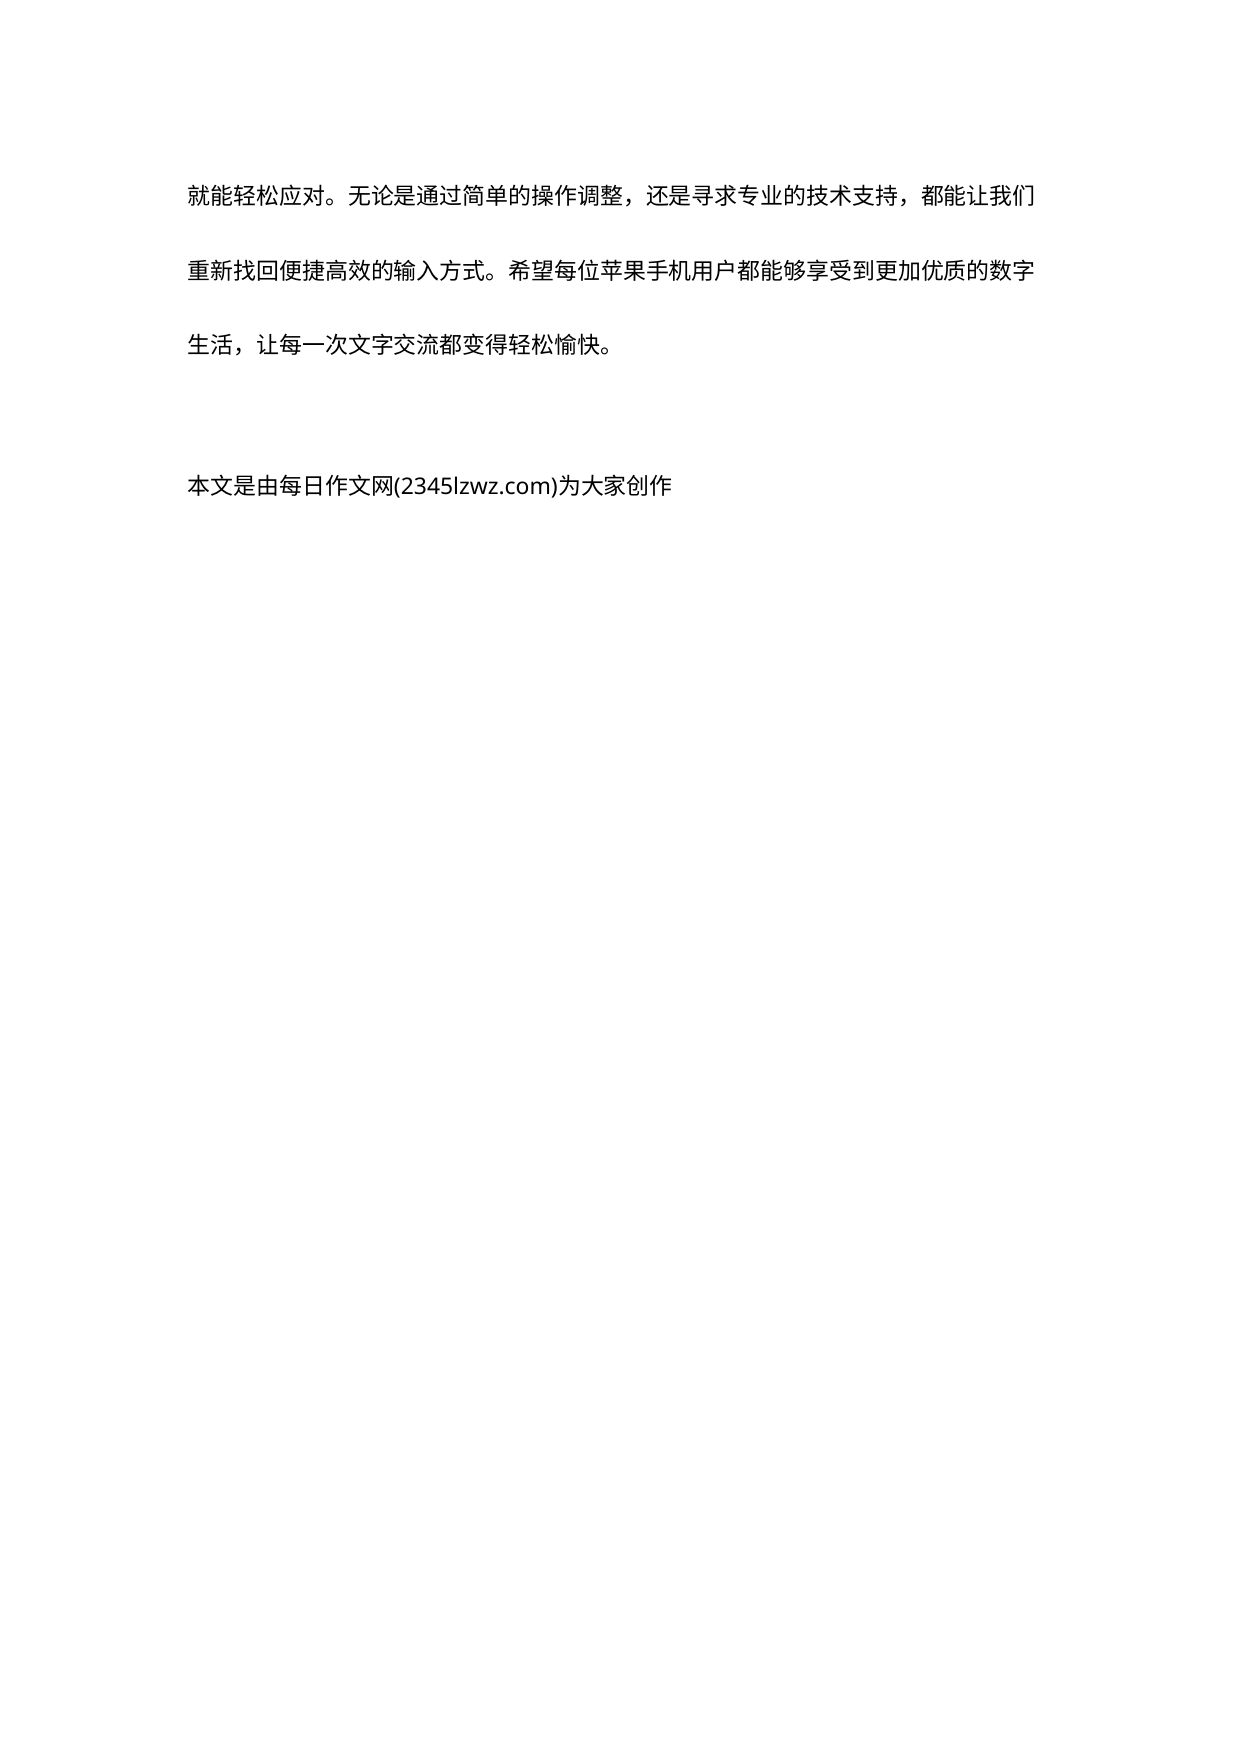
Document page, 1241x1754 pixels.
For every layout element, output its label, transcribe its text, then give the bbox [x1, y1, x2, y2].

text 本文是由每日作文网(2345lzwz.com)为大家创作 [187, 452, 1053, 517]
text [187, 162, 1053, 376]
